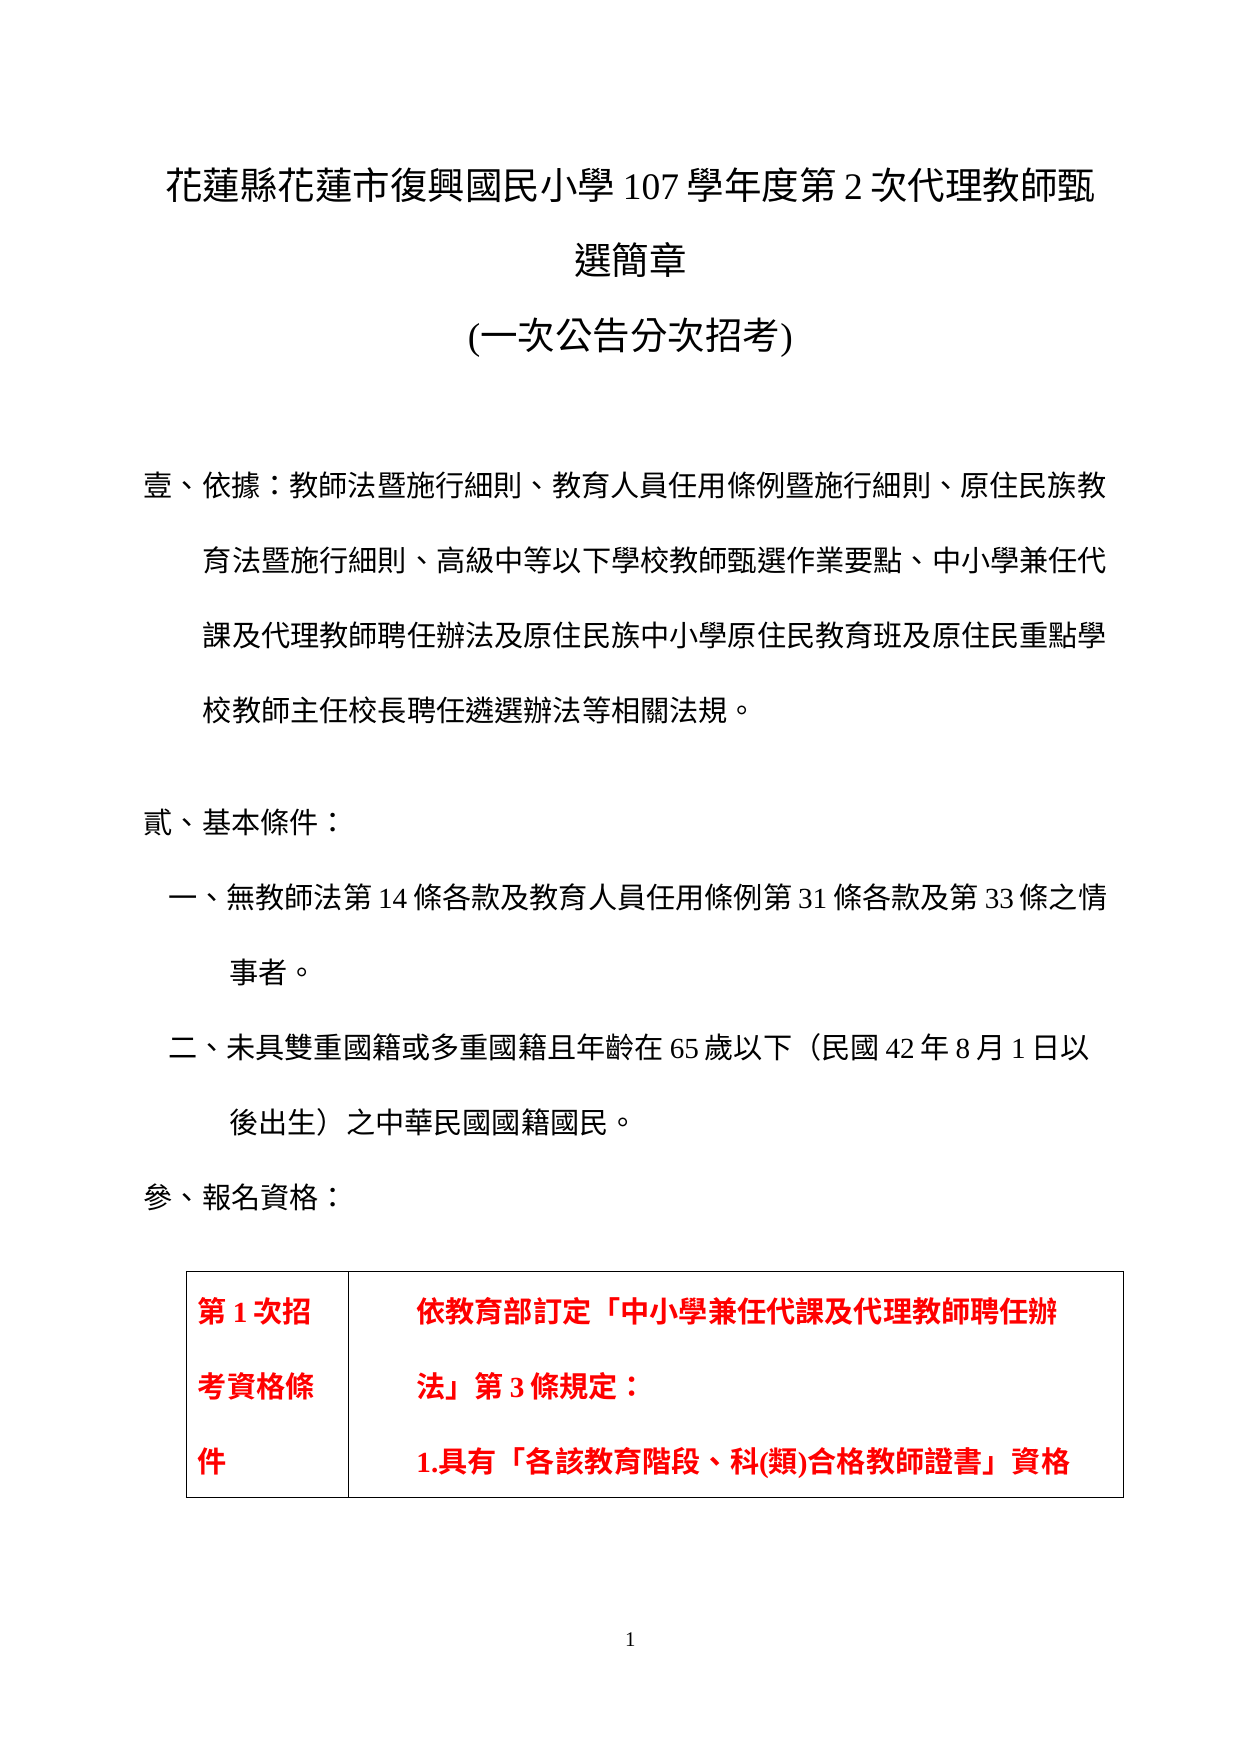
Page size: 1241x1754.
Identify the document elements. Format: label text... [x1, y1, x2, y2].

text 一、無教師法第14條各款及教育人員任用條例第31條各款及第33條之情事者。 [168, 858, 1113, 1008]
text 壹、依據：教師法暨施行細則、教育人員任用條例暨施行細則、原住民族教育法暨施行細則、高級中等以下學校教師甄選作業要點、中小學兼任代課及代理教師聘任辦法及原住民族中小學原住民教育班及原住民重點學校教師主任校長聘任遴選辦法等相關法規。 [143, 446, 1113, 746]
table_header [349, 1272, 1123, 1497]
text 二、未具雙重國籍或多重國籍且年齡在65歲以下（民國42年8月1日以後出生）之中華民國國籍國民。 [168, 1008, 1113, 1158]
table_header 第1次招考資格條件 [187, 1272, 348, 1497]
text (一次公告分次招考) [148, 296, 1113, 371]
text 參、報名資格： [143, 1158, 1113, 1233]
text 貳、基本條件： [143, 783, 1113, 858]
text 花蓮縣花蓮市復興國民小學107學年度第2次代理教師甄選簡章 [148, 146, 1113, 296]
